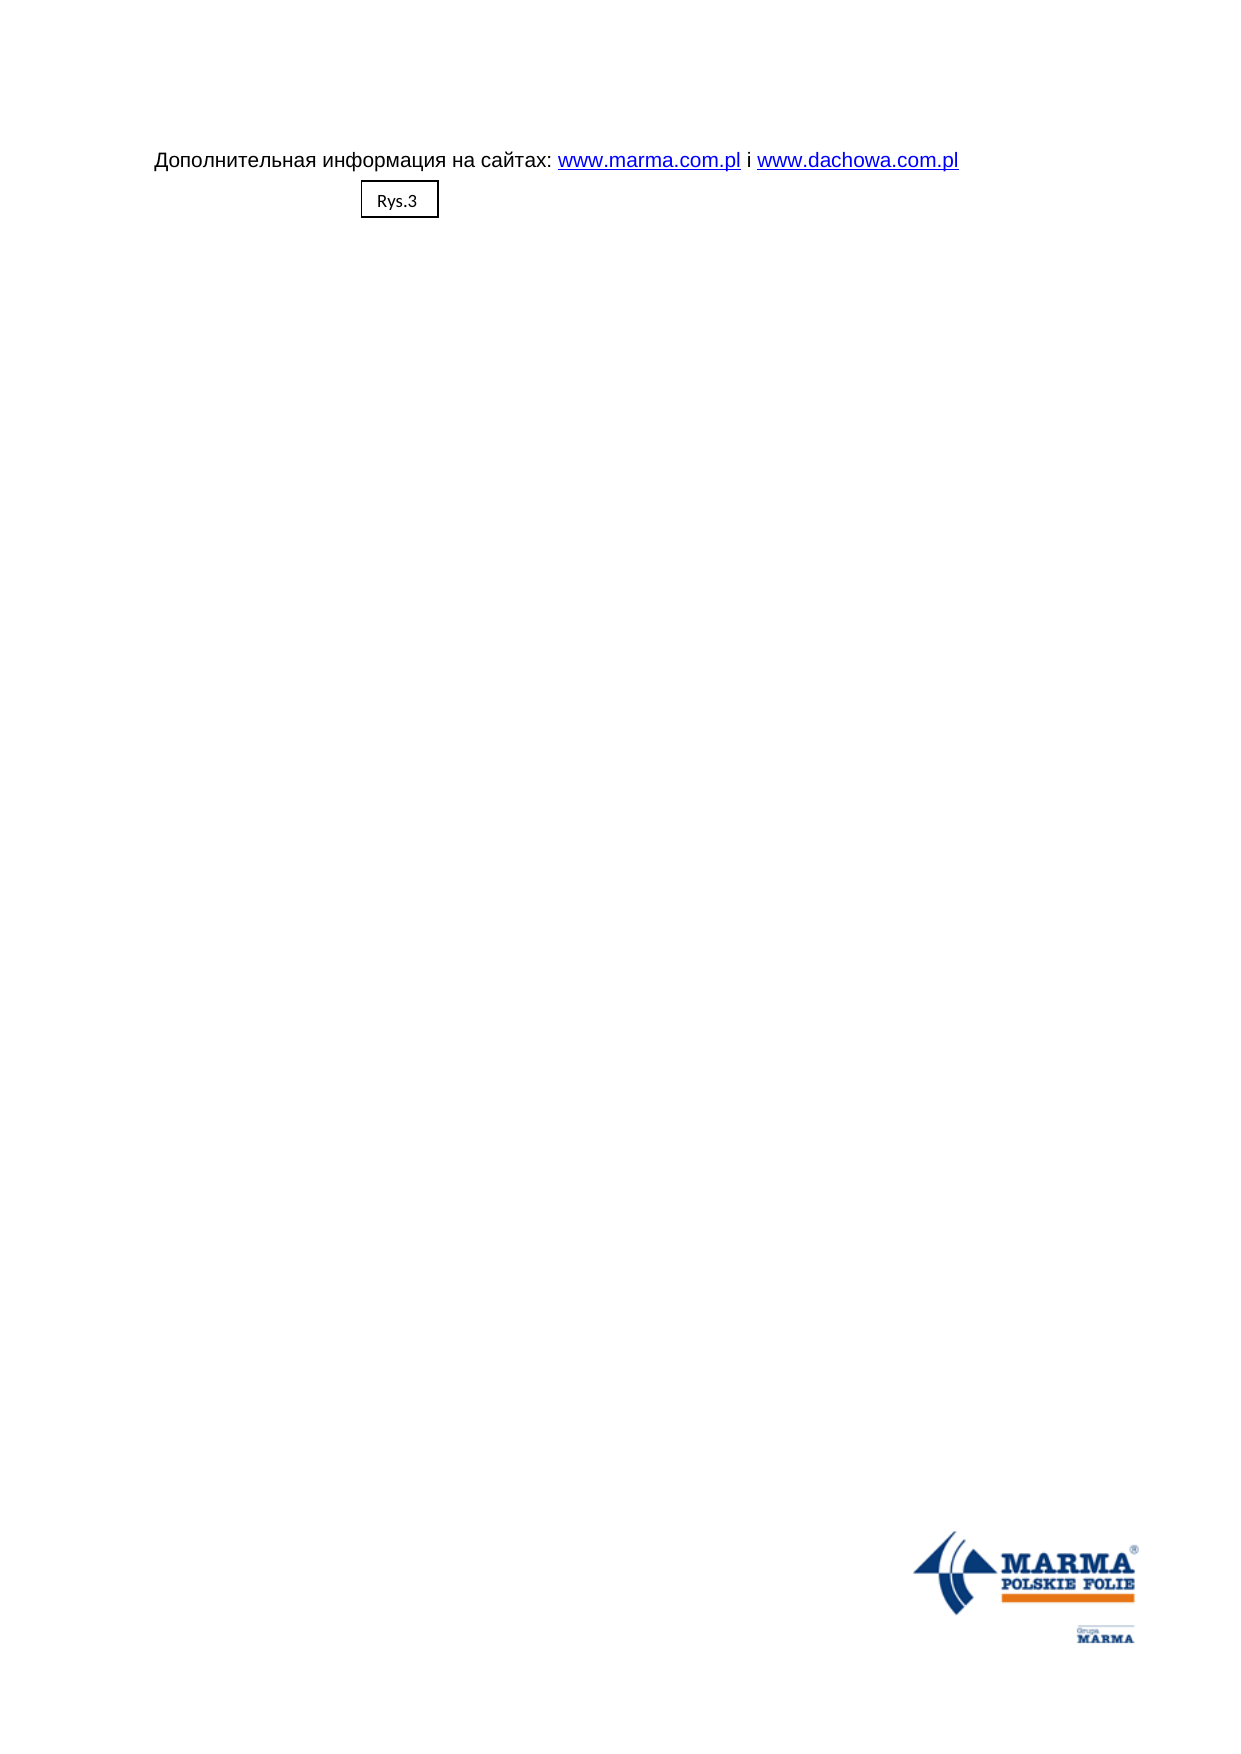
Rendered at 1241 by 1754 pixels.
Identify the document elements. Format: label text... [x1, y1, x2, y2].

picture [900, 1518, 1150, 1654]
text Дополнительная информация на сайтах: www.marma.com.pl i www.dachowa.com.pl [148, 148, 1152, 172]
